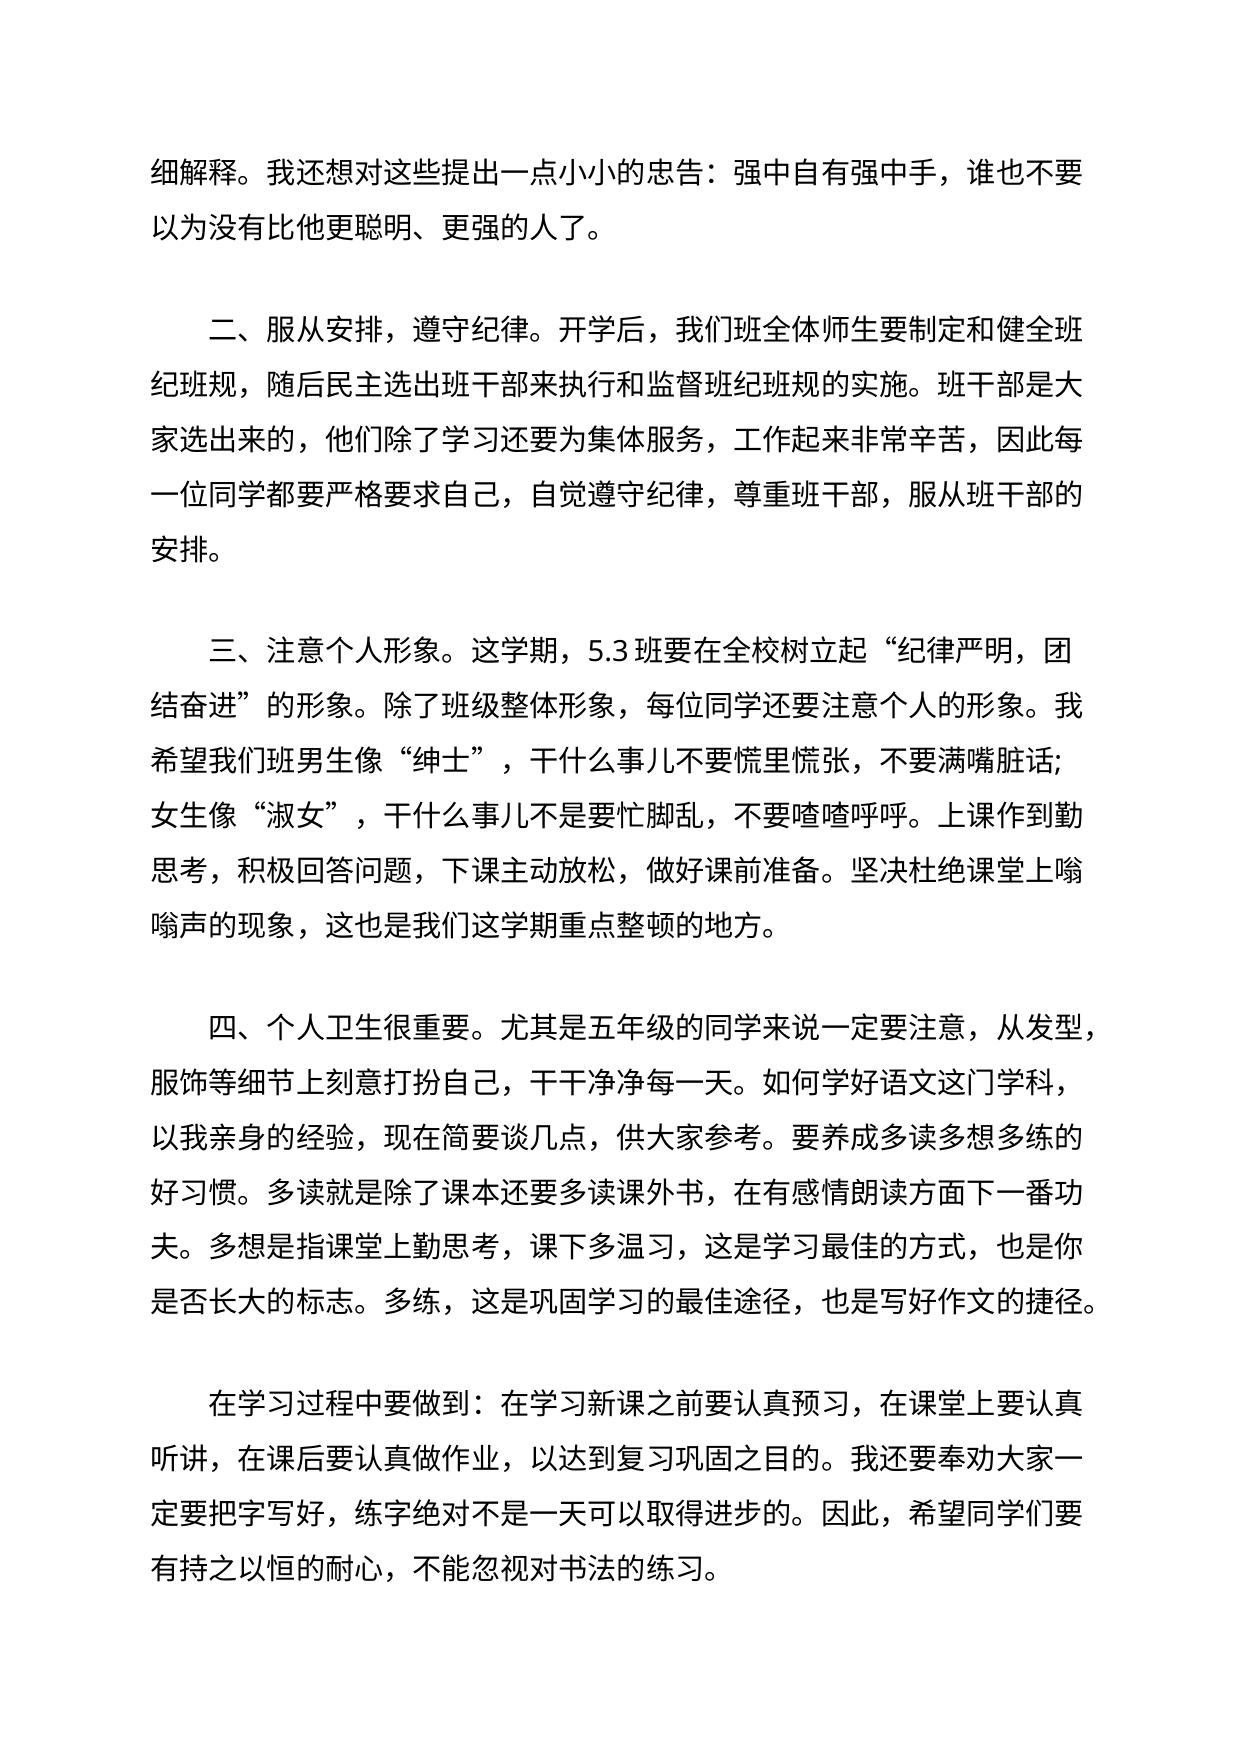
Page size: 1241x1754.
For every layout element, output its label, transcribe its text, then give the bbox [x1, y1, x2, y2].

text 在学习过程中要做到：在学习新课之前要认真预习，在课堂上要认真听讲，在课后要认真做作业，以达到复习巩固之目的。我还要奉劝大家一定要把字写好，练字绝对不是一天可以取得进步的。因此，希望同学们要有持之以恒的耐心，不能忽视对书法的练习。 [150, 1381, 1090, 1588]
text 三、注意个人形象。这学期，5.3班要在全校树立起“纪律严明，团结奋进”的形象。除了班级整体形象，每位同学还要注意个人的形象。我希望我们班男生像“绅士”，干什么事儿不要慌里慌张，不要满嘴脏话;女生像“淑女”，干什么事儿不是要忙脚乱，不要喳喳呼呼。上课作到勤思考，积极回答问题，下课主动放松，做好课前准备。坚决杜绝课堂上嗡嗡声的现象，这也是我们这学期重点整顿的地方。 [150, 628, 1090, 945]
text 四、个人卫生很重要。尤其是五年级的同学来说一定要注意，从发型，服饰等细节上刻意打扮自己，干干净净每一天。如何学好语文这门学科，以我亲身的经验，现在简要谈几点，供大家参考。要养成多读多想多练的好习惯。多读就是除了课本还要多读课外书，在有感情朗读方面下一番功夫。多想是指课堂上勤思考，课下多温习，这是学习最佳的方式，也是你是否长大的标志。多练，这是巩固学习的最佳途径，也是写好作文的捷径。 [150, 1004, 1090, 1321]
text 二、服从安排，遵守纪律。开学后，我们班全体师生要制定和健全班纪班规，随后民主选出班干部来执行和监督班纪班规的实施。班干部是大家选出来的，他们除了学习还要为集体服务，工作起来非常辛苦，因此每一位同学都要严格要求自己，自觉遵守纪律，尊重班干部，服从班干部的安排。 [150, 307, 1090, 568]
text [150, 150, 1090, 247]
